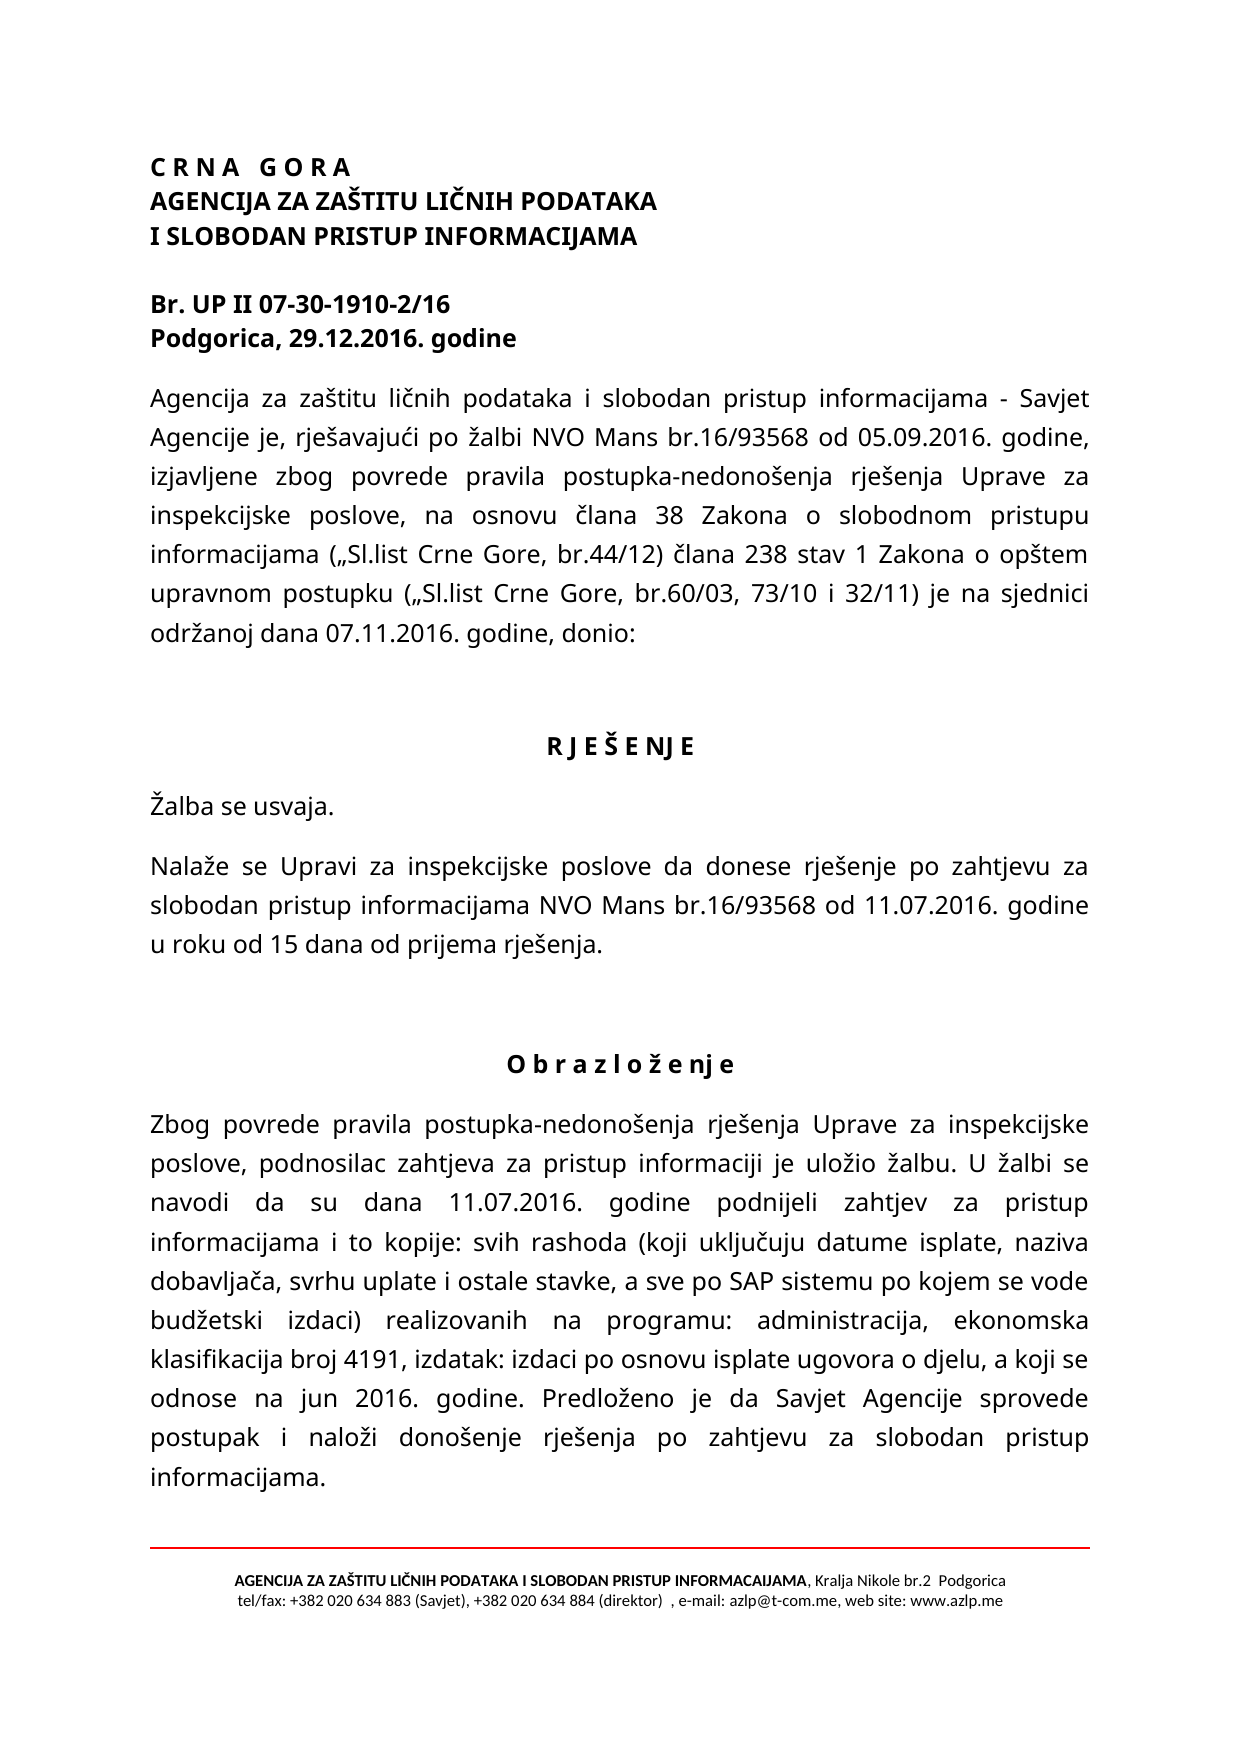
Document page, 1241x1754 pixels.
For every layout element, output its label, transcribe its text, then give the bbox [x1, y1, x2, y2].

text Žalba se usvaja. [150, 788, 1090, 822]
text R J E Š E NJ E [150, 728, 1090, 762]
text C R N A G O R A [150, 150, 1090, 184]
text Podgorica, 29.12.2016. godine [150, 320, 1090, 354]
text AGENCIJA ZA ZAŠTITU LIČNIH PODATAKA [150, 184, 1090, 218]
text I SLOBODAN PRISTUP INFORMACIJAMA [150, 218, 1090, 252]
text Nalaže se Upravi za inspekcijske poslove da donese rješenje po zahtjevu za slobodan pristup informacijama NVO Mans br.16/93568 od 11.07.2016. godine u roku od 15 dana od prijema rješenja. [150, 848, 1090, 961]
text O b r a z l o ž e nj e [150, 1047, 1090, 1081]
text Zbog povrede pravila postupka-nedonošenja rješenja Uprave za inspekcijske poslove, podnosilac zahtjeva za pristup informaciji je uložio žalbu. U žalbi se navodi da su dana 11.07.2016. godine podnijeli zahtjev za pristup informacijama i to kopije: svih rashoda (koji uključuju datume isplate, naziva dobavljača, svrhu uplate i ostale stavke, a sve po SAP sistemu po kojem se vode budžetski izdaci) realizovanih na programu: administracija, ekonomska klasifikacija broj 4191, izdatak: izdaci po osnovu isplate ugovora o djelu, a koji se odnose na jun 2016. godine. Predloženo je da Savjet Agencije sprovede postupak i naloži donošenje rješenja po zahtjevu za slobodan pristup informacijama. [150, 1107, 1090, 1493]
text Agencija za zaštitu ličnih podataka i slobodan pristup informacijama - Savjet Agencije je, rješavajući po žalbi NVO Mans br.16/93568 od 05.09.2016. godine, izjavljene zbog povrede pravila postupka-nedonošenja rješenja Uprave za inspekcijske poslove, na osnovu člana 38 Zakona o slobodnom pristupu informacijama („Sl.list Crne Gore, br.44/12) člana 238 stav 1 Zakona o opštem upravnom postupku („Sl.list Crne Gore, br.60/03, 73/10 i 32/11) je na sjednici održanoj dana 07.11.2016. godine, donio: [150, 380, 1090, 649]
text Br. UP II 07-30-1910-2/16 [150, 286, 1090, 320]
